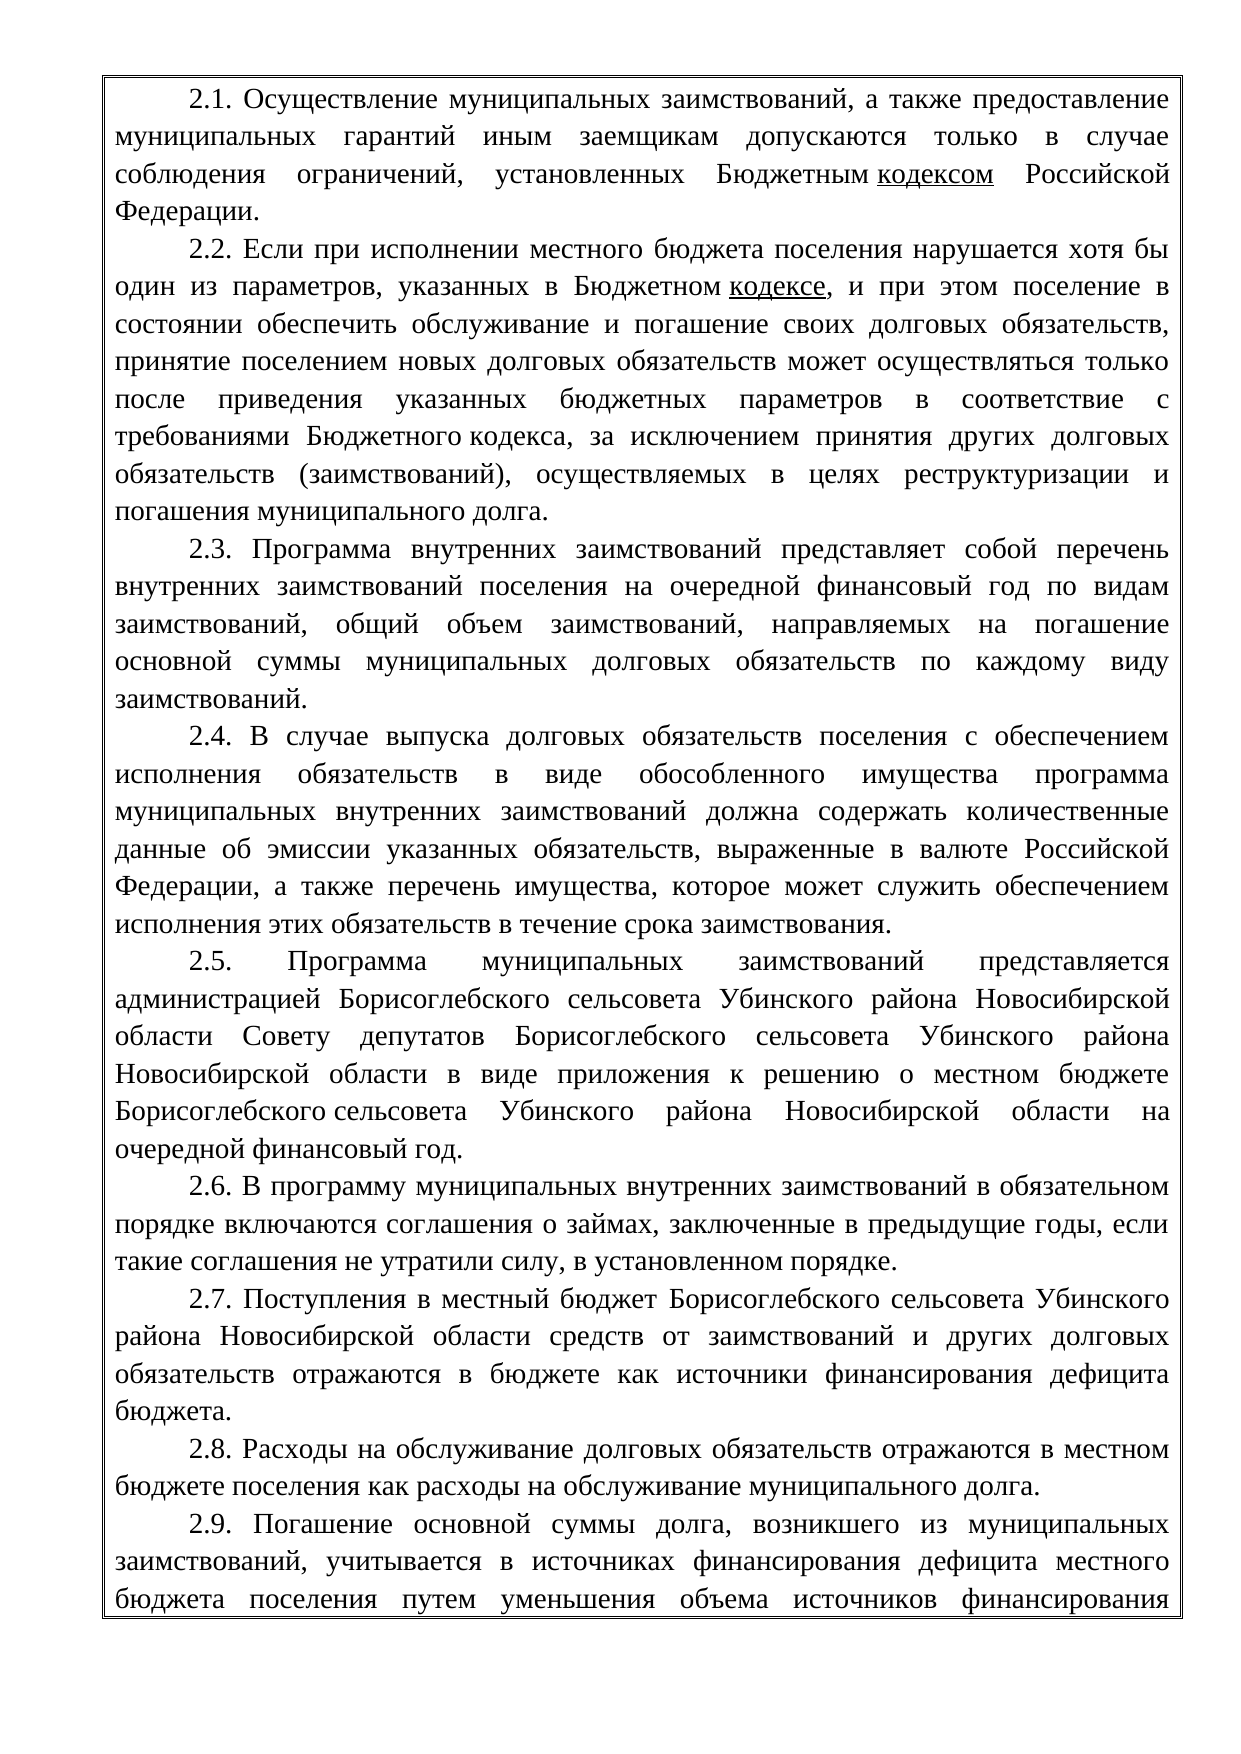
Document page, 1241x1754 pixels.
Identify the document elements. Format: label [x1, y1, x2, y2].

table_header [105, 78, 1180, 1616]
